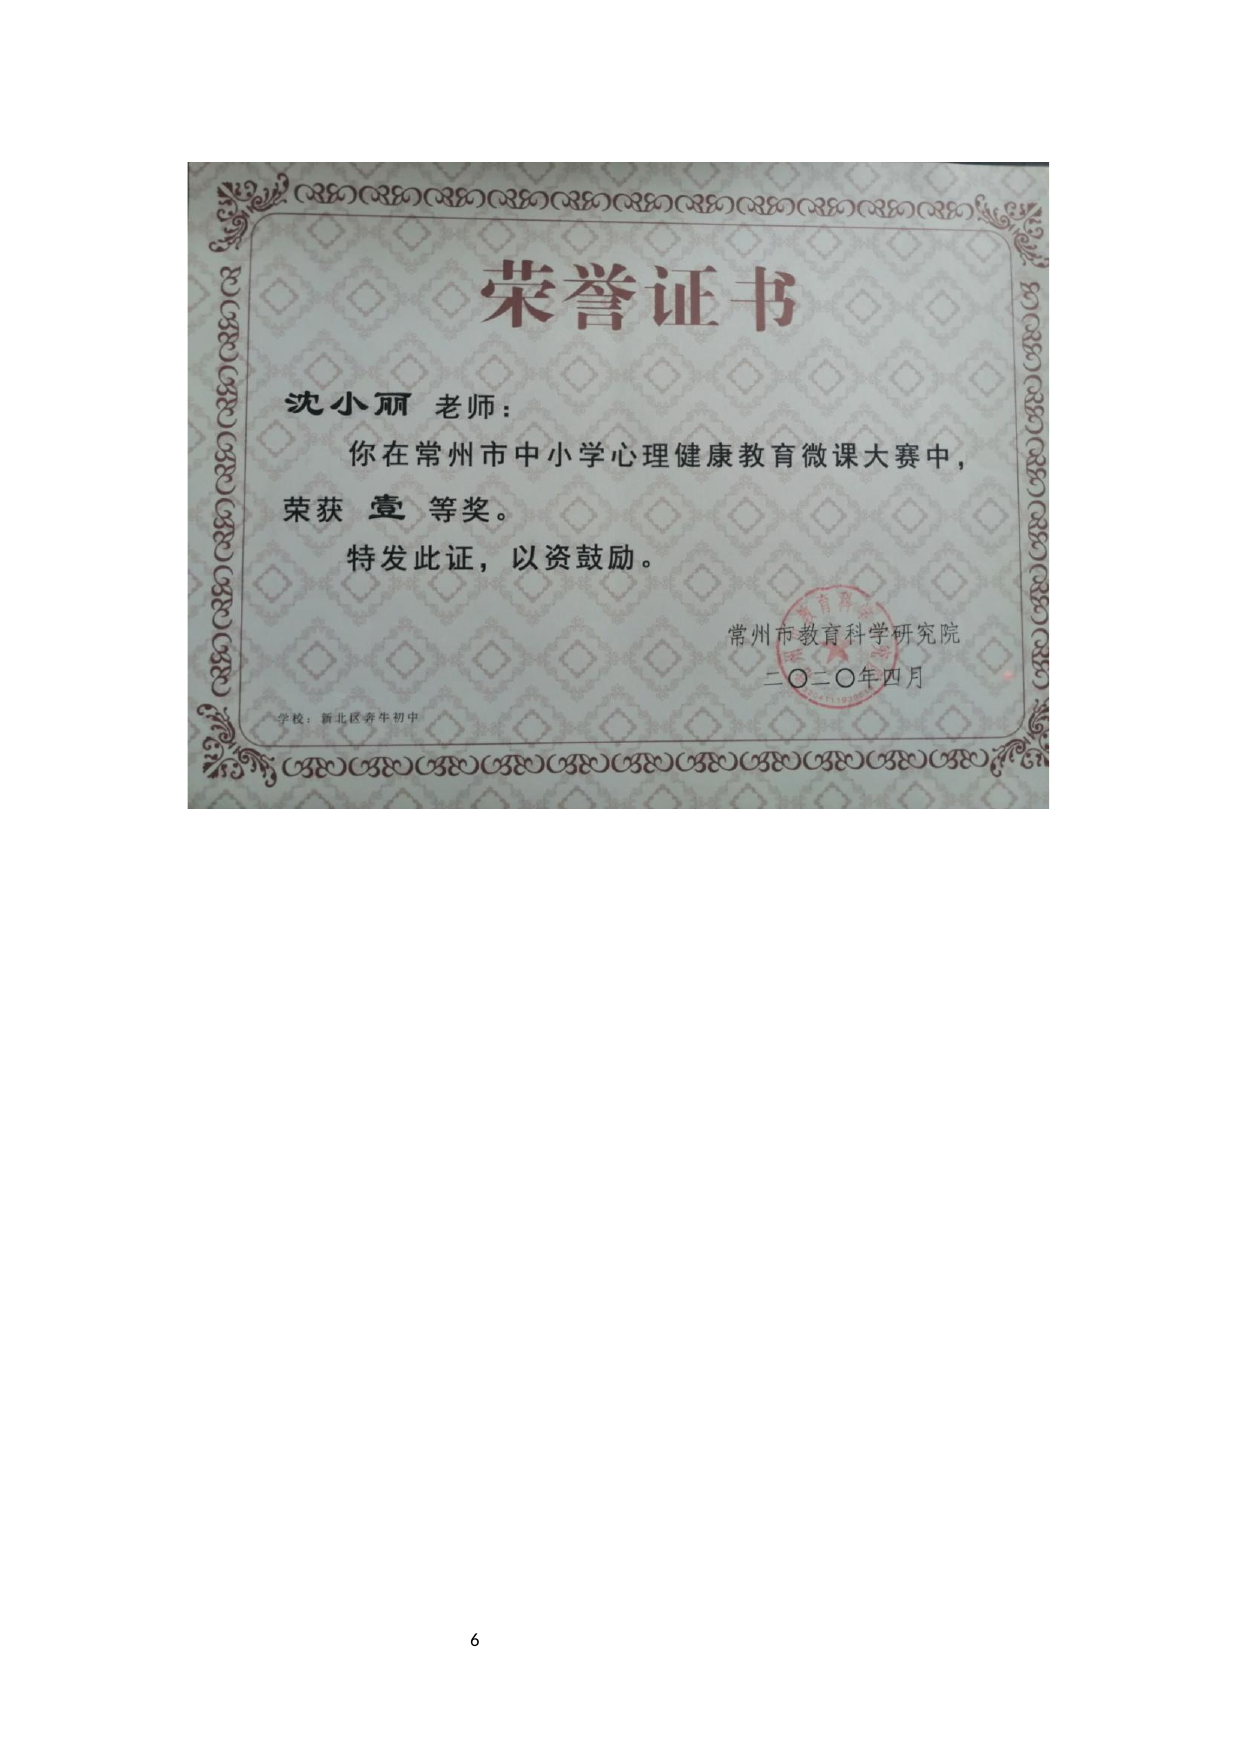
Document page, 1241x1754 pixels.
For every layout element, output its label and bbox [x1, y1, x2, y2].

picture [187, 162, 1050, 809]
